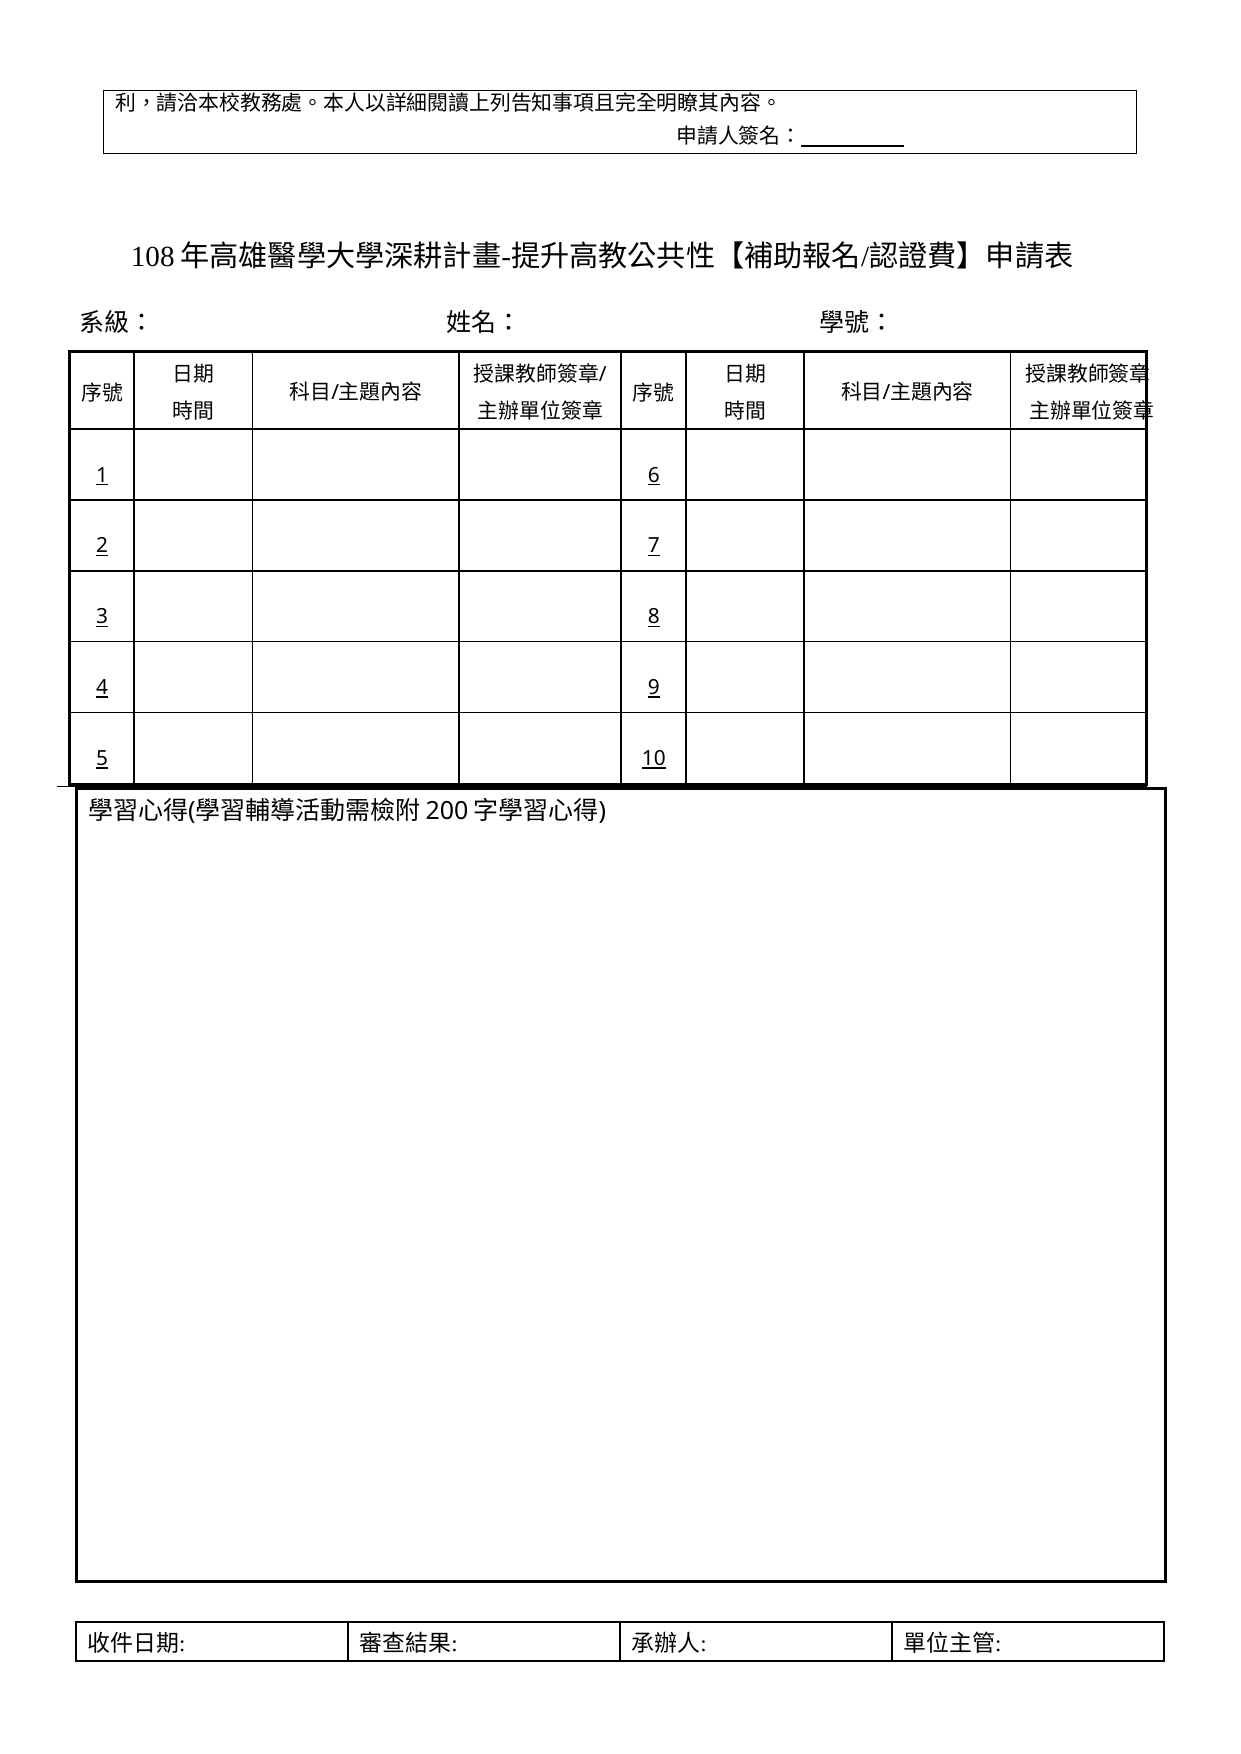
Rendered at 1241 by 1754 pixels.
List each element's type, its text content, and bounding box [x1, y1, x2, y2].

table_header 承辦人: [621, 1623, 891, 1660]
table_header 108年高雄醫學大學深耕計畫-提升高教公共性【補助報名/認證費】申請表 [57, 192, 1147, 786]
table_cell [104, 91, 1136, 153]
table_header 收件日期: 年 月 日 [77, 1623, 347, 1660]
table_header 單位主管: [893, 1623, 1163, 1660]
table_header 學習心得(學習輔導活動需檢附200字學習心得) [78, 790, 1164, 1580]
table_header 審查結果: □通過 □不通過 [349, 1623, 619, 1660]
